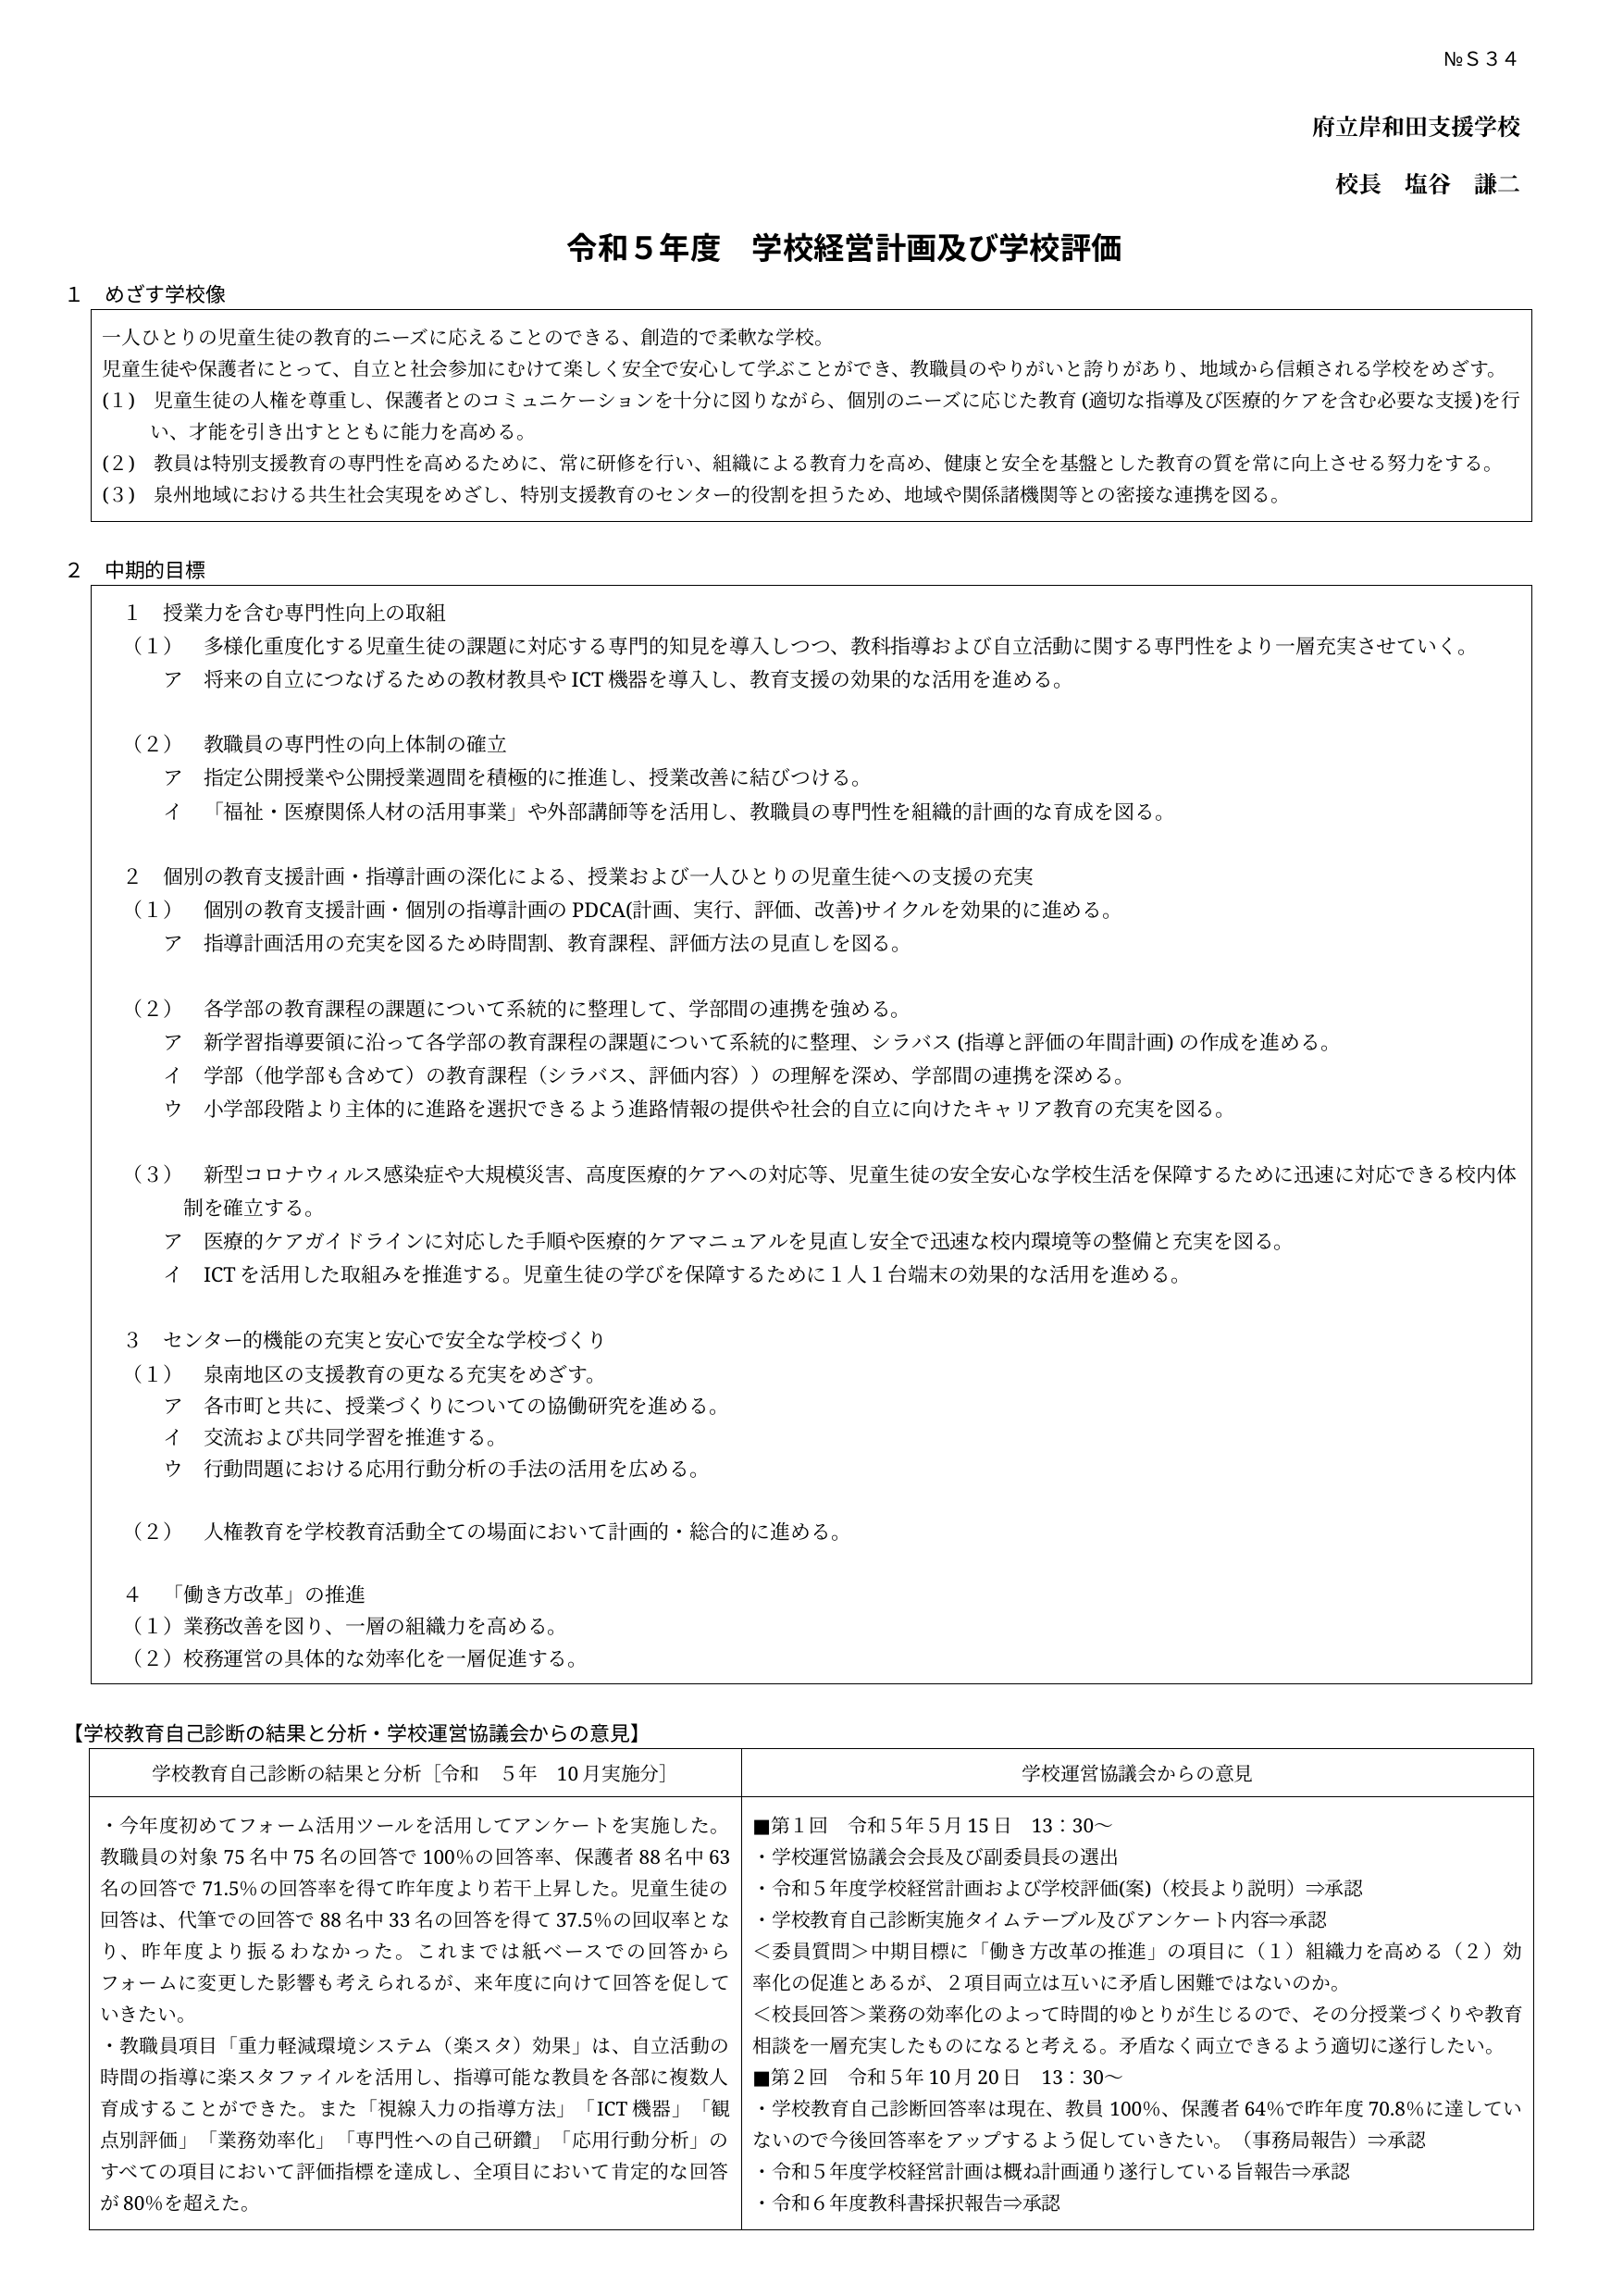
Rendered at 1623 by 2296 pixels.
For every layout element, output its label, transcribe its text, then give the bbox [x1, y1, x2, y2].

text 【学校教育自己診断の結果と分析・学校運営協議会からの意見】 [13, 1716, 1541, 1747]
table_header 学校教育自己診断の結果と分析［令和 ５年 10月実施分］ [90, 1749, 741, 1796]
text ２ 中期的目標 [64, 553, 1541, 585]
text １ めざす学校像 [64, 278, 1541, 309]
table_header 一人ひとりの児童生徒の教育的ニーズに応えることのできる、創造的で柔軟な学校。 児童生徒や保護者にとって、自立と社会参加にむけて楽しく安全で安心して学ぶことができ、教職員のやりがいと誇りがあり、地域から信頼される学校をめざす。 (１) 児童生徒の人権を尊重し、保護者とのコミュニケーションを十分に図りながら、個別のニーズに応じた教育(適切な指導及び医療的ケアを含む必要な支援)を行い、才能を引き出すとともに能力を高める。 (２) 教員は特別支援教育の専門性を高めるために、常に研修を行い、組織による教育力を高め、健康と安全を基盤とした教育の質を常に向上させる努力をする。 (３) 泉州地域における共生社会実現をめざし、特別支援教育のセンター的役割を担うため、地域や関係諸機関等との密接な連携を図る。 [92, 310, 1531, 521]
table_header １ 授業力を含む専門性向上の取組 （１） 多様化重度化する児童生徒の課題に対応する専門的知見を導入しつつ、教科指導および自立活動に関する専門性をより一層充実させていく。 ア 将来の自立につなげるための教材教具やICT機器を導入し、教育支援の効果的な活用を進める。 （２） 教職員の専門性の向上体制の確立 ア 指定公開授業や公開授業週間を積極的に推進し、授業改善に結びつける。 イ 「福祉・医療関係人材の活用事業」や外部講師等を活用し、教職員の専門性を組織的計画的な育成を図る。 ２ 個別の教育支援計画・指導計画の深化による、授業および一人ひとりの児童生徒への支援の充実 （１） 個別の教育支援計画・個別の指導計画のPDCA(計画、実行、評価、改善)サイクルを効果的に進める。 ア 指導計画活用の充実を図るため時間割、教育課程、評価方法の見直しを図る。 （２） 各学部の教育課程の課題について系統的に整理して、学部間の連携を強める。 ア 新学習指導要領に沿って各学部の教育課程の課題について系統的に整理、シラバス (指導と評価の年間計画) の作成を進める。 イ 学部（他学部も含めて）の教育課程（シラバス、評価内容））の理解を深め、学部間の連携を深める。 ウ 小学部段階より主体的に進路を選択できるよう進路情報の提供や社会的自立に向けたキャリア教育の充実を図る。 （３） 新型コロナウィルス感染症や大規模災害、高度医療的ケアへの対応等、児童生徒の安全安心な学校生活を保障するために迅速に対応できる校内体 制を確立する。 ア 医療的ケアガイドラインに対応した手順や医療的ケアマニュアルを見直し安全で迅速な校内環境等の整備と充実を図る。 イ ICTを活用した取組みを推進する。児童生徒の学びを保障するために１人１台端末の効果的な活用を進める。 ３ センター的機能の充実と安心で安全な学校づくり （１） 泉南地区の支援教育の更なる充実をめざす。 ア 各市町と共に、授業づくりについての協働研究を進める。 イ 交流および共同学習を推進する。 ウ 行動問題における応用行動分析の手法の活用を広める。 （２） 人権教育を学校教育活動全ての場面において計画的・総合的に進める。 ４ 「働き方改革」の推進 （１）業務改善を図り、一層の組織力を高める。 （２）校務運営の具体的な効率化を一層促進する。 [92, 586, 1531, 1683]
text 令和５年度 学校経営計画及び学校評価 [82, 215, 1607, 278]
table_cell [90, 1797, 741, 2229]
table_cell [742, 1797, 1533, 2229]
table_header 学校運営協議会からの意見 [742, 1749, 1533, 1796]
text 校長 塩谷 謙二 [82, 151, 1520, 215]
